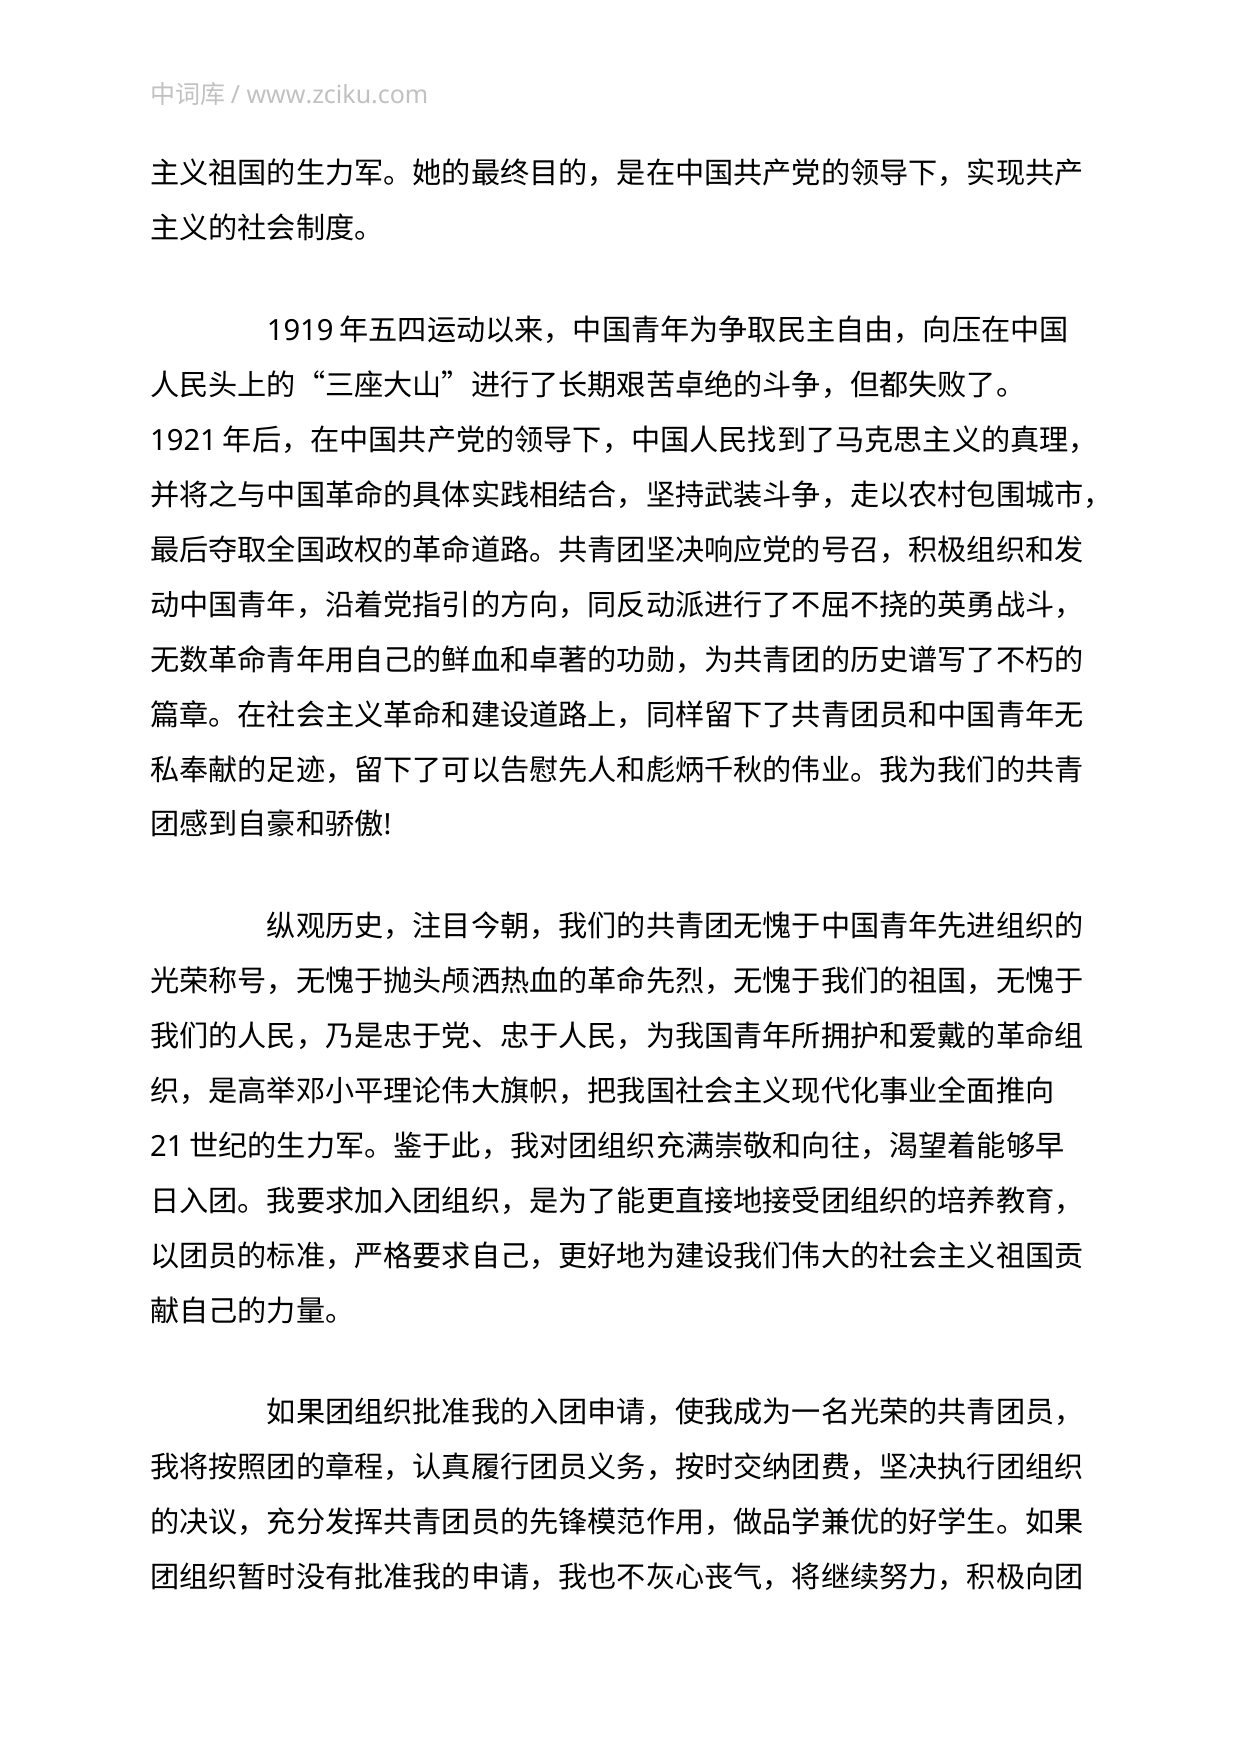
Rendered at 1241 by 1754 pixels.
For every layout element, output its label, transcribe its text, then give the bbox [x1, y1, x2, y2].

text 纵观历史，注目今朝，我们的共青团无愧于中国青年先进组织的光荣称号，无愧于抛头颅洒热血的革命先烈，无愧于我们的祖国，无愧于我们的人民，乃是忠于党、忠于人民，为我国青年所拥护和爱戴的革命组织，是高举邓小平理论伟大旗帜，把我国社会主义现代化事业全面推向21世纪的生力军。鉴于此，我对团组织充满崇敬和向往，渴望着能够早日入团。我要求加入团组织，是为了能更直接地接受团组织的培养教育，以团员的标准，严格要求自己，更好地为建设我们伟大的社会主义祖国贡献自己的力量。 [150, 903, 1090, 1329]
text 1919年五四运动以来，中国青年为争取民主自由，向压在中国人民头上的“三座大山”进行了长期艰苦卓绝的斗争，但都失败了。1921年后，在中国共产党的领导下，中国人民找到了马克思主义的真理，并将之与中国革命的具体实践相结合，坚持武装斗争，走以农村包围城市，最后夺取全国政权的革命道路。共青团坚决响应党的号召，积极组织和发动中国青年，沿着党指引的方向，同反动派进行了不屈不挠的英勇战斗，无数革命青年用自己的鲜血和卓著的功勋，为共青团的历史谱写了不朽的篇章。在社会主义革命和建设道路上，同样留下了共青团员和中国青年无私奉献的足迹，留下了可以告慰先人和彪炳千秋的伟业。我为我们的共青团感到自豪和骄傲! [150, 307, 1090, 843]
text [150, 150, 1090, 247]
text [150, 1389, 1090, 1596]
